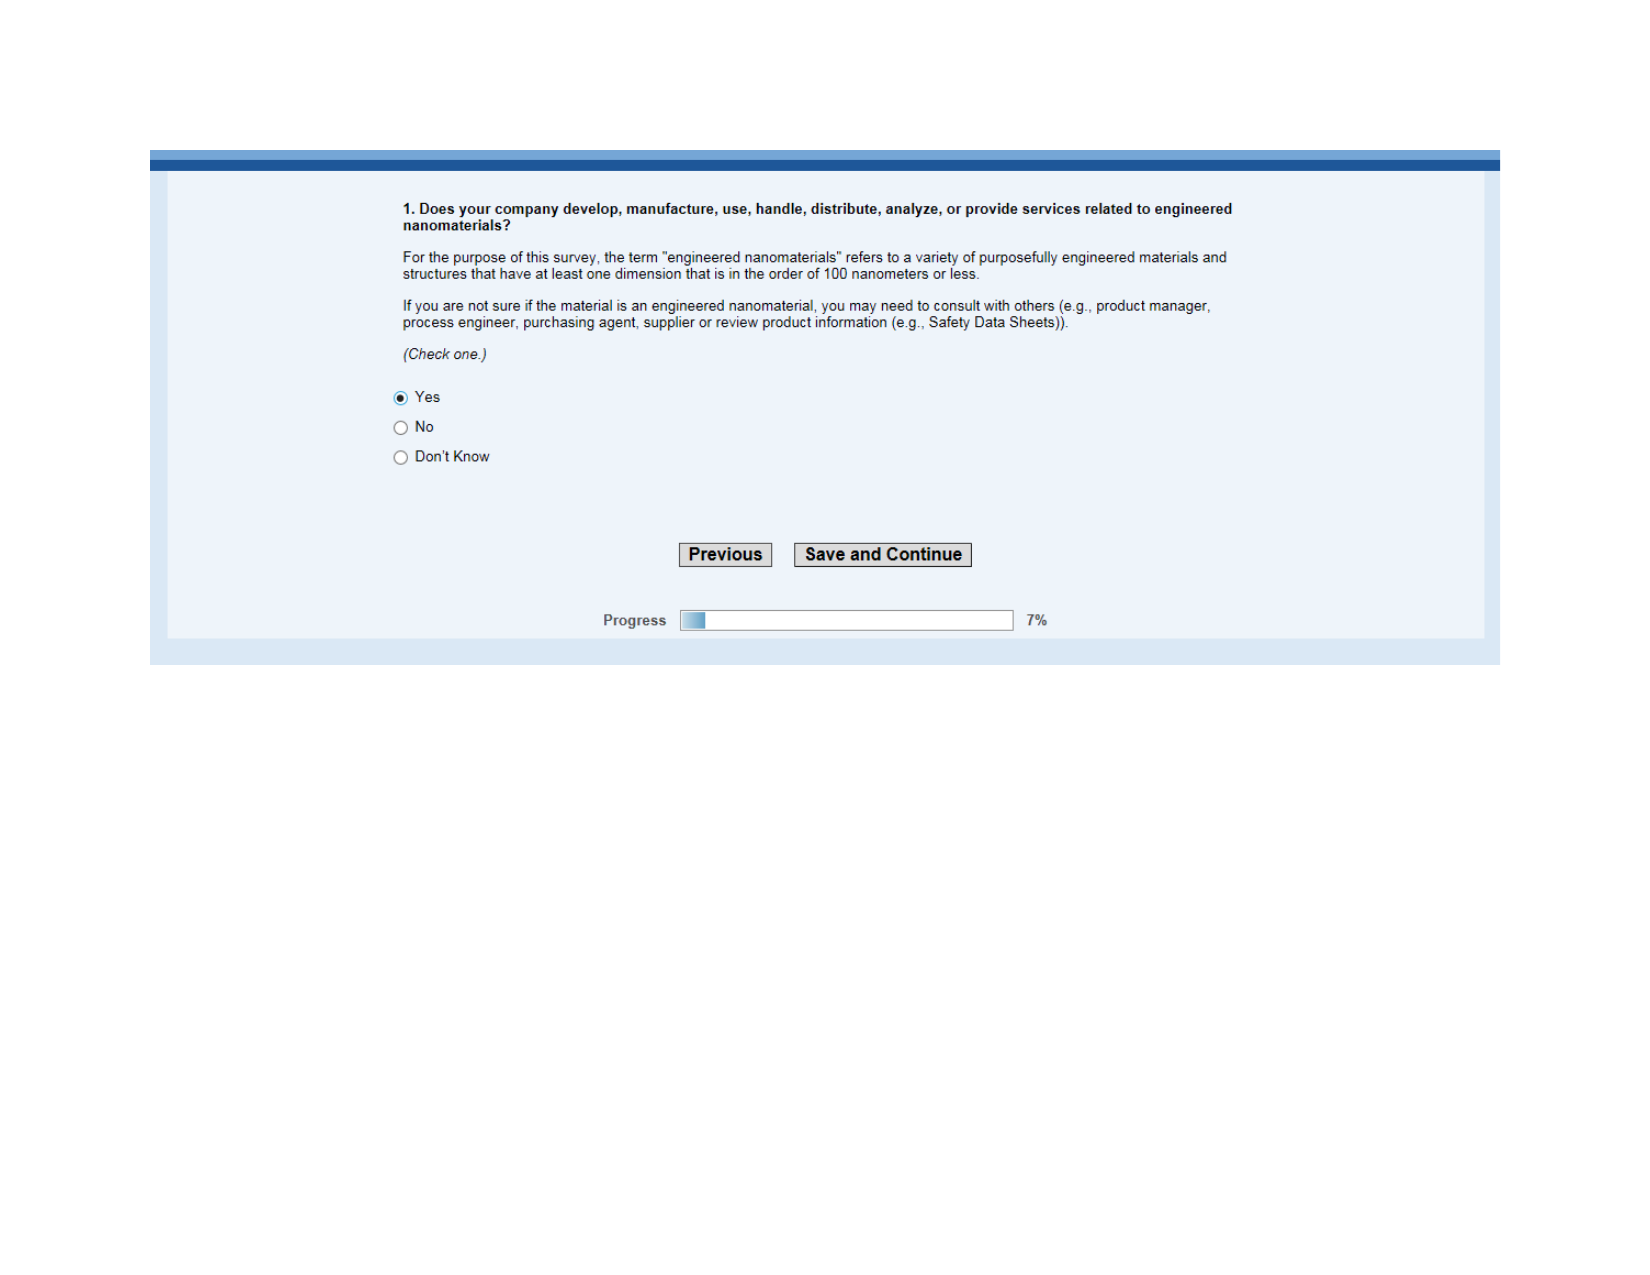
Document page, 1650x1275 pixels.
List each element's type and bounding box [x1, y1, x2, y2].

picture [150, 150, 1500, 665]
